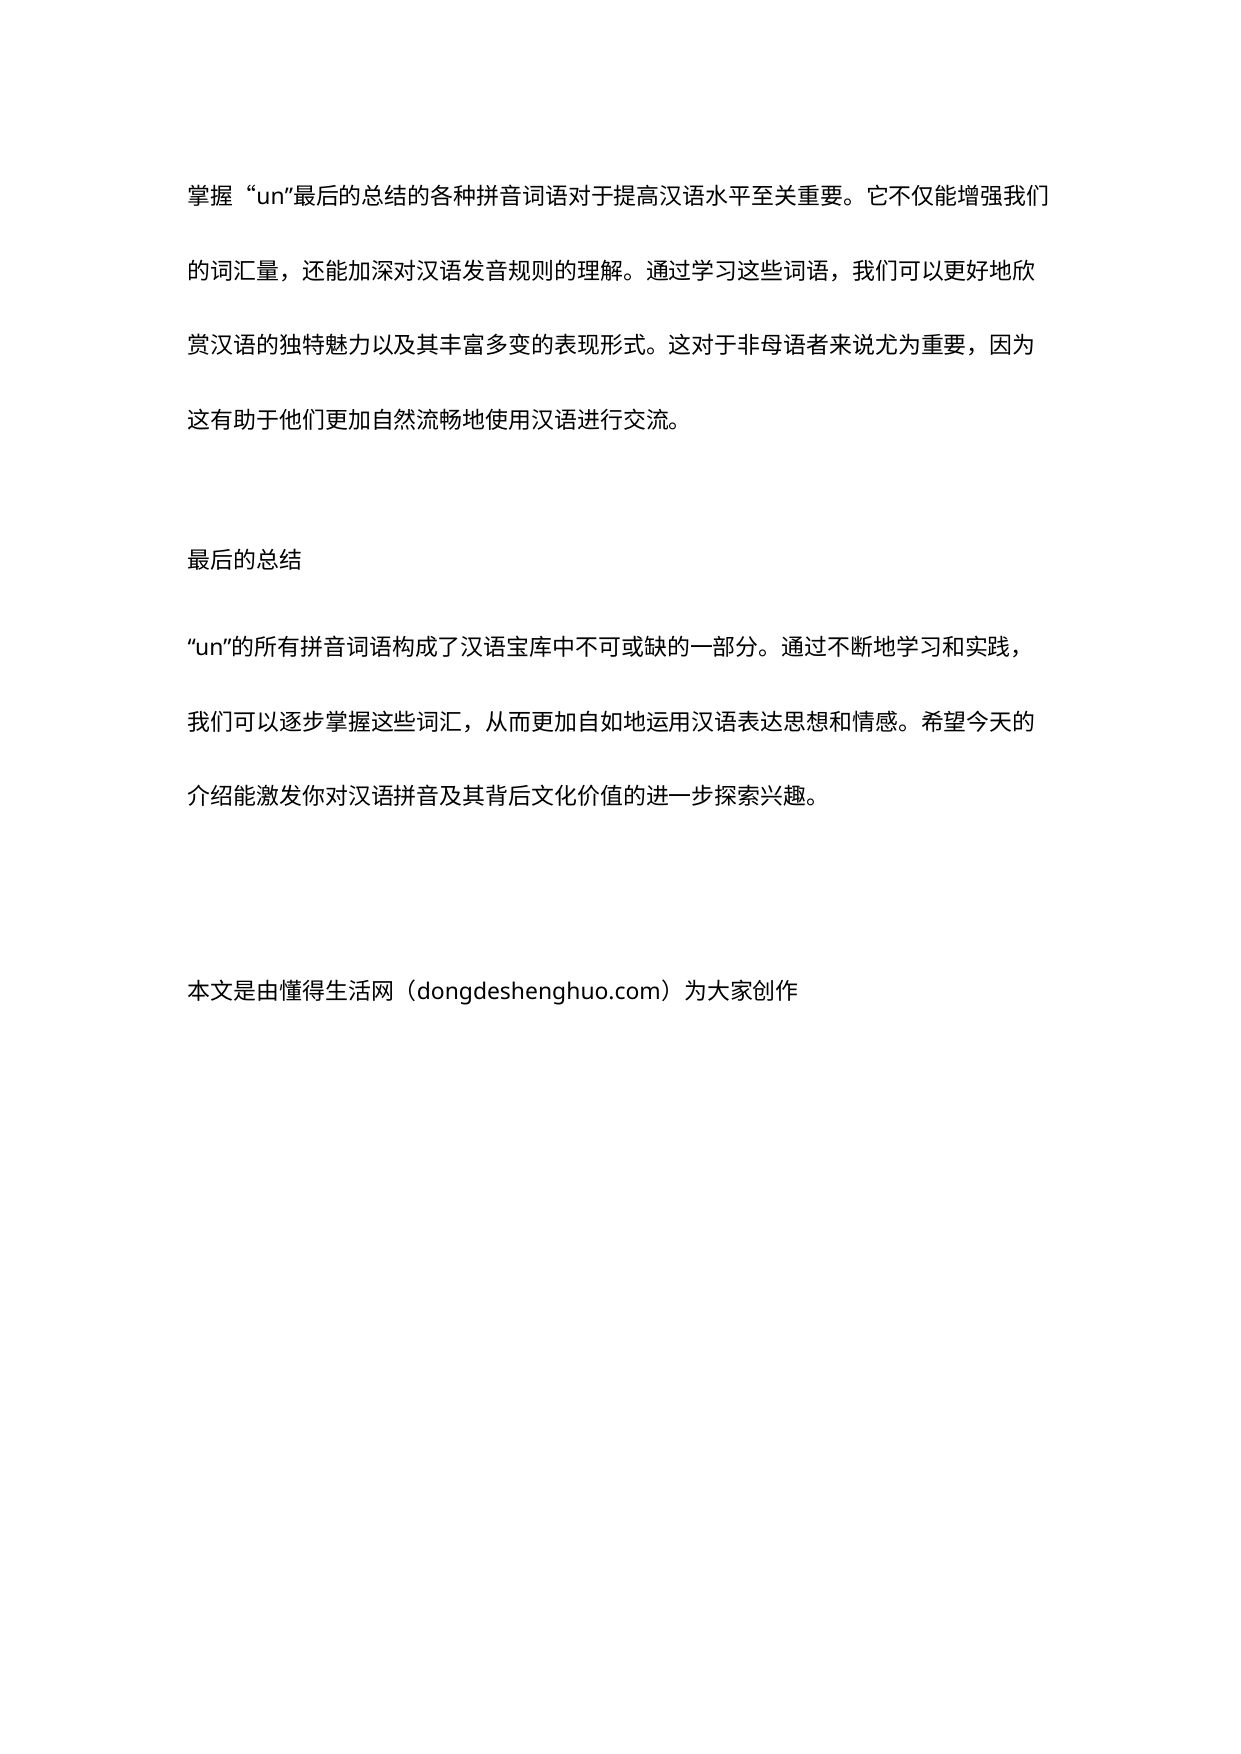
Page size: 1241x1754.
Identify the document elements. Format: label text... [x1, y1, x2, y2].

text 掌握“un”最后的总结的各种拼音词语对于提高汉语水平至关重要。它不仅能增强我们的词汇量，还能加深对汉语发音规则的理解。通过学习这些词语，我们可以更好地欣赏汉语的独特魅力以及其丰富多变的表现形式。这对于非母语者来说尤为重要，因为这有助于他们更加自然流畅地使用汉语进行交流。 [187, 162, 1053, 451]
text “un”的所有拼音词语构成了汉语宝库中不可或缺的一部分。通过不断地学习和实践，我们可以逐步掌握这些词汇，从而更加自如地运用汉语表达思想和情感。希望今天的介绍能激发你对汉语拼音及其背后文化价值的进一步探索兴趣。 [187, 613, 1053, 827]
text 最后的总结 [187, 526, 1053, 591]
text 本文是由懂得生活网（dongdeshenghuo.com）为大家创作 [187, 957, 1053, 1022]
